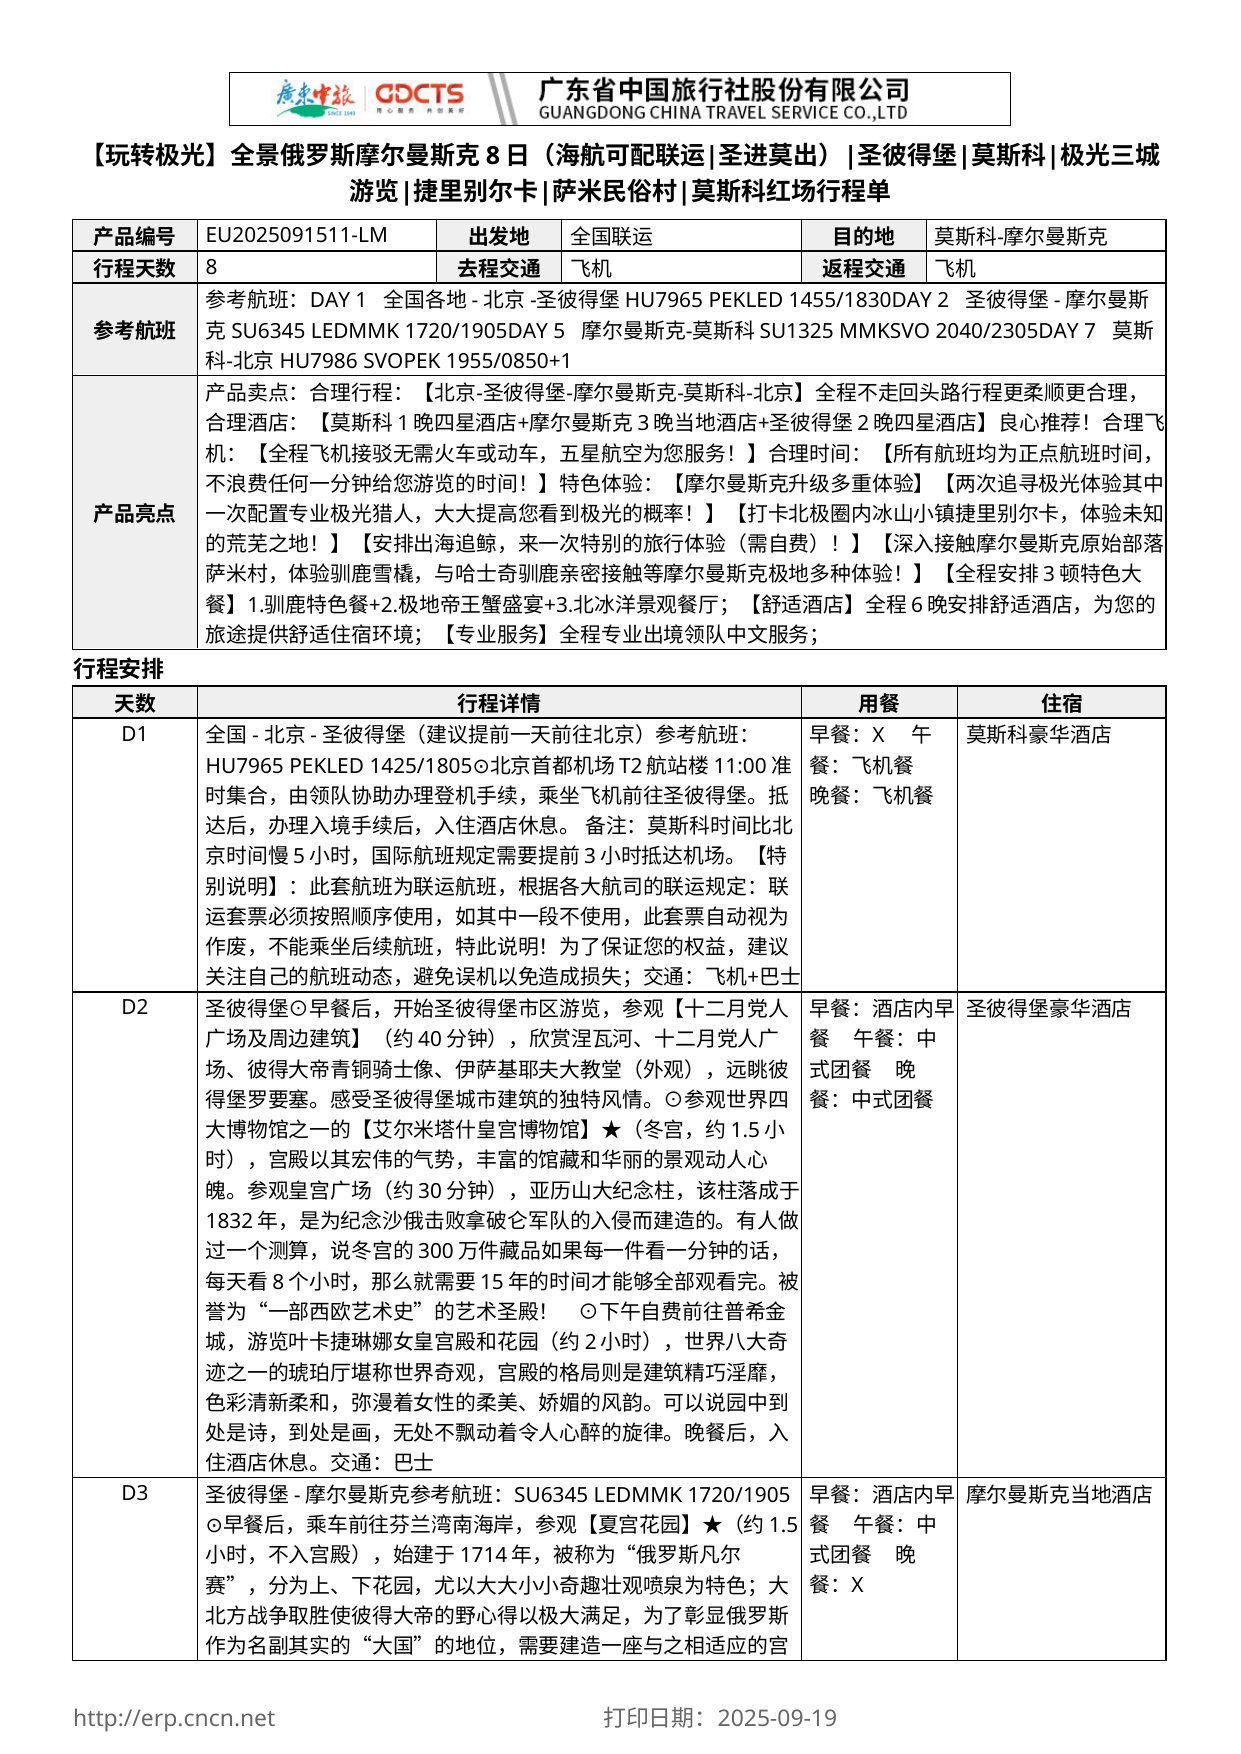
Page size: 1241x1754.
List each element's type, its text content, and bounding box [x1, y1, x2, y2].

table_cell 圣彼得堡 [198, 993, 801, 1477]
table_cell 摩尔曼斯克当地酒店 [958, 1478, 1165, 1660]
table_cell D2 [73, 993, 197, 1477]
table_cell 去程交通 [437, 252, 561, 282]
table_cell 参考航班 [73, 284, 197, 374]
table_header EU2025091511-LM [198, 220, 436, 250]
table_cell 圣彼得堡 - 摩尔曼斯克 [198, 1478, 801, 1660]
table_cell 返程交通 [802, 252, 926, 282]
table_cell 8 [198, 252, 436, 282]
table_cell D3 [73, 1478, 197, 1660]
table_header 行程详情 [198, 687, 801, 717]
table_cell 产品亮点 [73, 376, 197, 648]
table_cell 早餐：X 午餐：飞机餐 晚餐：飞机餐 [802, 719, 957, 991]
table_header 住宿 [958, 687, 1165, 717]
table_cell 莫斯科豪华酒店 [958, 719, 1165, 991]
table_cell 行程天数 [73, 252, 197, 282]
text 【玩转极光】全景俄罗斯摩尔曼斯克8日（海航可配联运|圣进莫出）|圣彼得堡|莫斯科|极光三城游览|捷里别尔卡|萨米民俗村|莫斯科红场行程单 [73, 136, 1167, 208]
table_cell 飞机 [562, 252, 801, 282]
table_cell 全国 - 北京 - 圣彼得堡（建议提前一天前往北京） [198, 719, 801, 991]
table_cell 圣彼得堡豪华酒店 [958, 993, 1165, 1477]
table_cell 产品卖点： [198, 376, 1165, 648]
table_cell D1 [73, 719, 197, 991]
table_header 用餐 [802, 687, 957, 717]
table_cell 飞机 [927, 252, 1165, 282]
text 行程安排 [73, 651, 1167, 684]
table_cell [802, 1478, 957, 1660]
table_cell 早餐：酒店内早餐 午餐：中式团餐 晚餐：中式团餐 [802, 993, 957, 1477]
table_header 出发地 [437, 220, 561, 250]
picture [230, 73, 1010, 125]
table_header 目的地 [802, 220, 926, 250]
table_header 天数 [73, 687, 197, 717]
table_header 全国联运 [562, 220, 801, 250]
table_header 产品编号 [73, 220, 197, 250]
table_cell 参考航班： [198, 284, 1165, 374]
table_header 莫斯科-摩尔曼斯克 [927, 220, 1165, 250]
